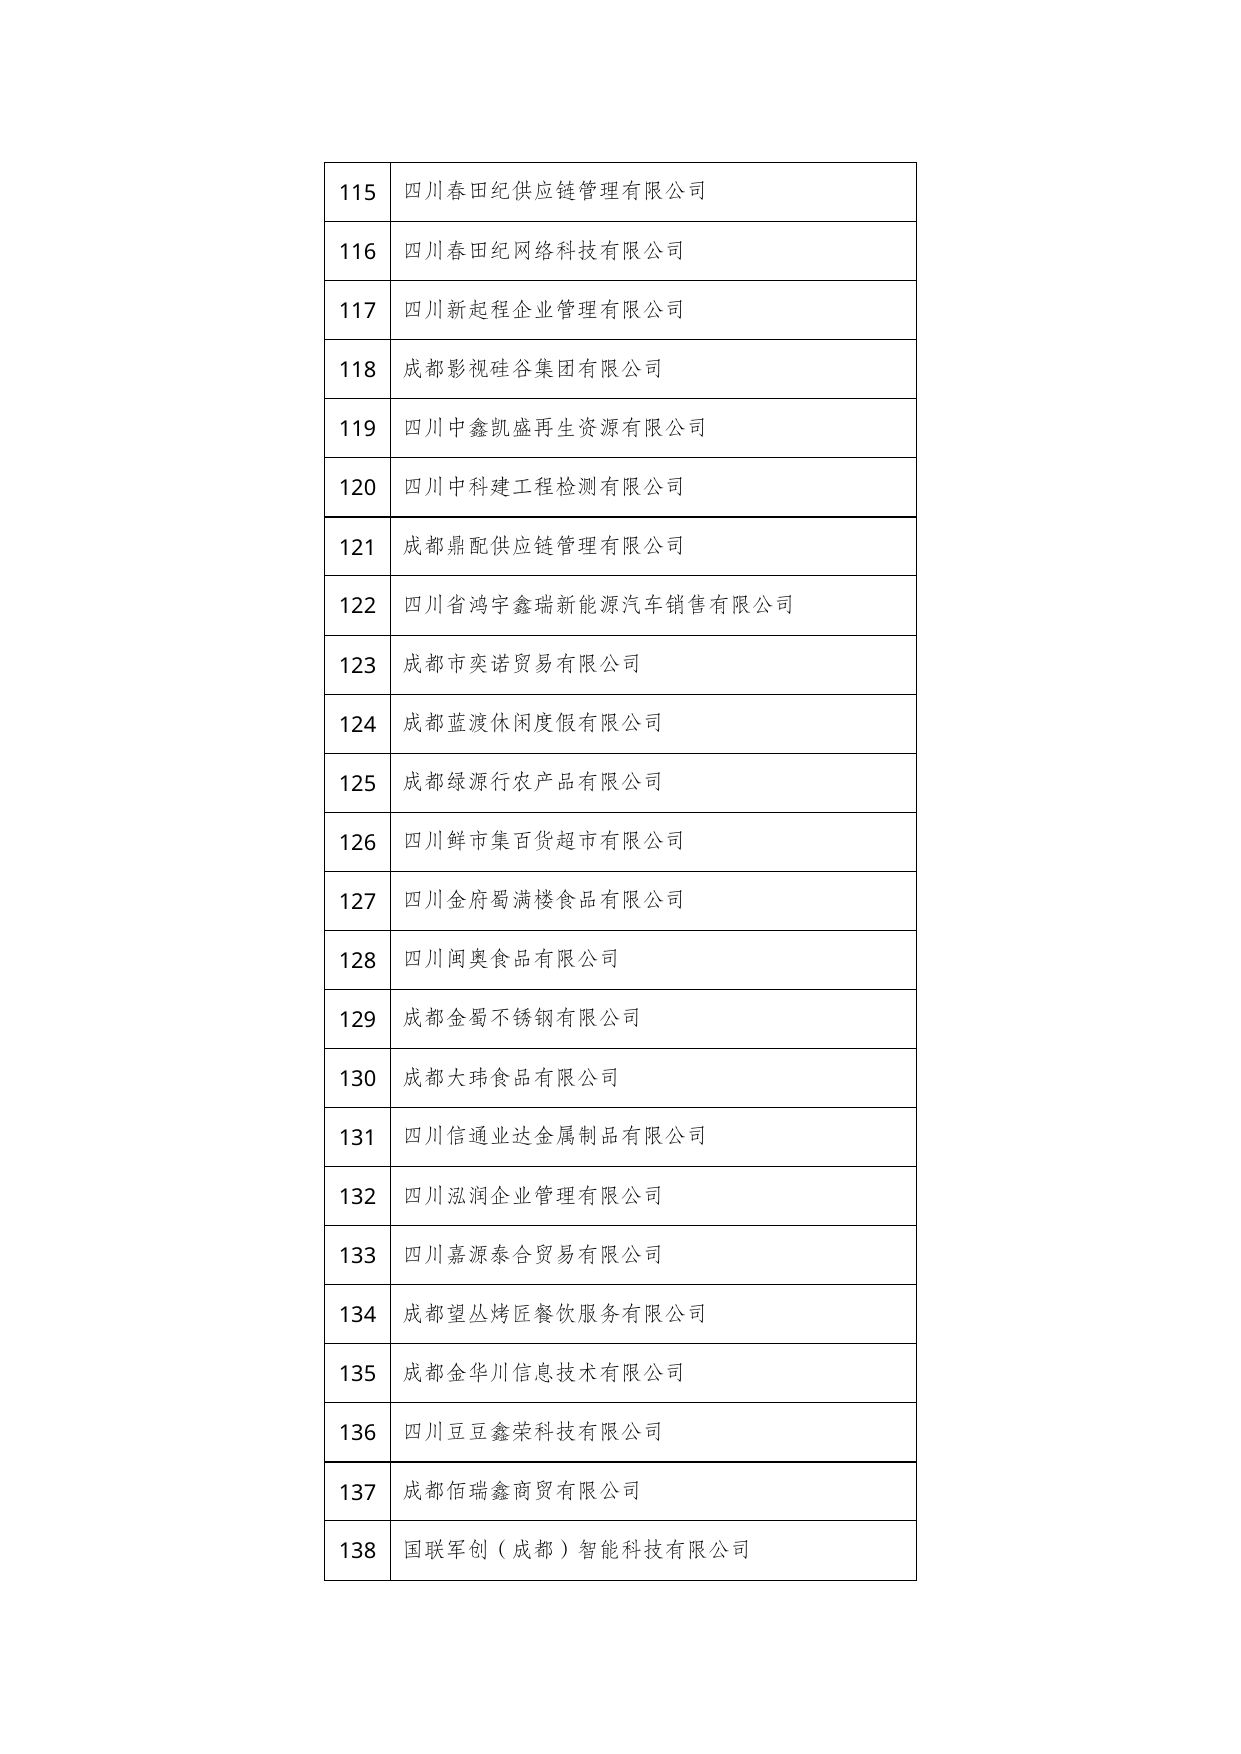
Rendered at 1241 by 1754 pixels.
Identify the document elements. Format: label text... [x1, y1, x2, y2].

table_cell 四川春田纪供应链管理有限公司 [391, 163, 916, 221]
table_cell 131 [325, 1108, 390, 1166]
table_cell 116 [325, 222, 390, 280]
table_cell 四川春田纪网络科技有限公司 [391, 222, 916, 280]
table_cell 124 [325, 695, 390, 753]
table_cell 成都绿源行农产品有限公司 [391, 754, 916, 812]
table_cell 115 [325, 163, 390, 221]
table_cell 四川信通业达金属制品有限公司 [391, 1108, 916, 1166]
table_cell 128 [325, 931, 390, 989]
table_cell 成都大玮食品有限公司 [391, 1049, 916, 1107]
table_cell 成都金蜀不锈钢有限公司 [391, 990, 916, 1048]
table_cell 成都蓝渡休闲度假有限公司 [391, 695, 916, 753]
table_cell 134 [325, 1285, 390, 1343]
table_cell 四川豆豆鑫荣科技有限公司 [391, 1403, 916, 1461]
table_cell 127 [325, 872, 390, 930]
table_cell 成都影视硅谷集团有限公司 [391, 340, 916, 398]
table_cell 121 [325, 518, 390, 575]
table_cell 117 [325, 281, 390, 339]
table_cell 成都佰瑞鑫商贸有限公司 [391, 1463, 916, 1520]
table_cell 129 [325, 990, 390, 1048]
table_cell 四川鲜市集百货超市有限公司 [391, 813, 916, 871]
table_cell 四川嘉源泰合贸易有限公司 [391, 1226, 916, 1284]
table_cell 119 [325, 399, 390, 457]
table_cell 133 [325, 1226, 390, 1284]
table_cell 四川新起程企业管理有限公司 [391, 281, 916, 339]
table_cell 126 [325, 813, 390, 871]
table_cell 成都金华川信息技术有限公司 [391, 1344, 916, 1402]
table_cell 135 [325, 1344, 390, 1402]
table_cell 国联军创（成都）智能科技有限公司 [391, 1521, 916, 1579]
table_cell 125 [325, 754, 390, 812]
table_cell 成都市奕诺贸易有限公司 [391, 636, 916, 693]
table_cell 138 [325, 1521, 390, 1579]
table_cell 123 [325, 636, 390, 693]
table_cell 136 [325, 1403, 390, 1461]
table_cell 四川金府蜀满楼食品有限公司 [391, 872, 916, 930]
table_cell 成都鼎配供应链管理有限公司 [391, 518, 916, 575]
table_cell 137 [325, 1463, 390, 1520]
table_cell 四川省鸿宇鑫瑞新能源汽车销售有限公司 [391, 576, 916, 634]
table_cell 四川中鑫凯盛再生资源有限公司 [391, 399, 916, 457]
table_cell 成都望丛烤匠餐饮服务有限公司 [391, 1285, 916, 1343]
table_cell 122 [325, 576, 390, 634]
table_cell 四川闽奥食品有限公司 [391, 931, 916, 989]
table_cell 132 [325, 1167, 390, 1225]
table_cell 四川中科建工程检测有限公司 [391, 458, 916, 516]
table_cell 四川泓润企业管理有限公司 [391, 1167, 916, 1225]
table_cell 130 [325, 1049, 390, 1107]
table_cell 120 [325, 458, 390, 516]
table_cell 118 [325, 340, 390, 398]
